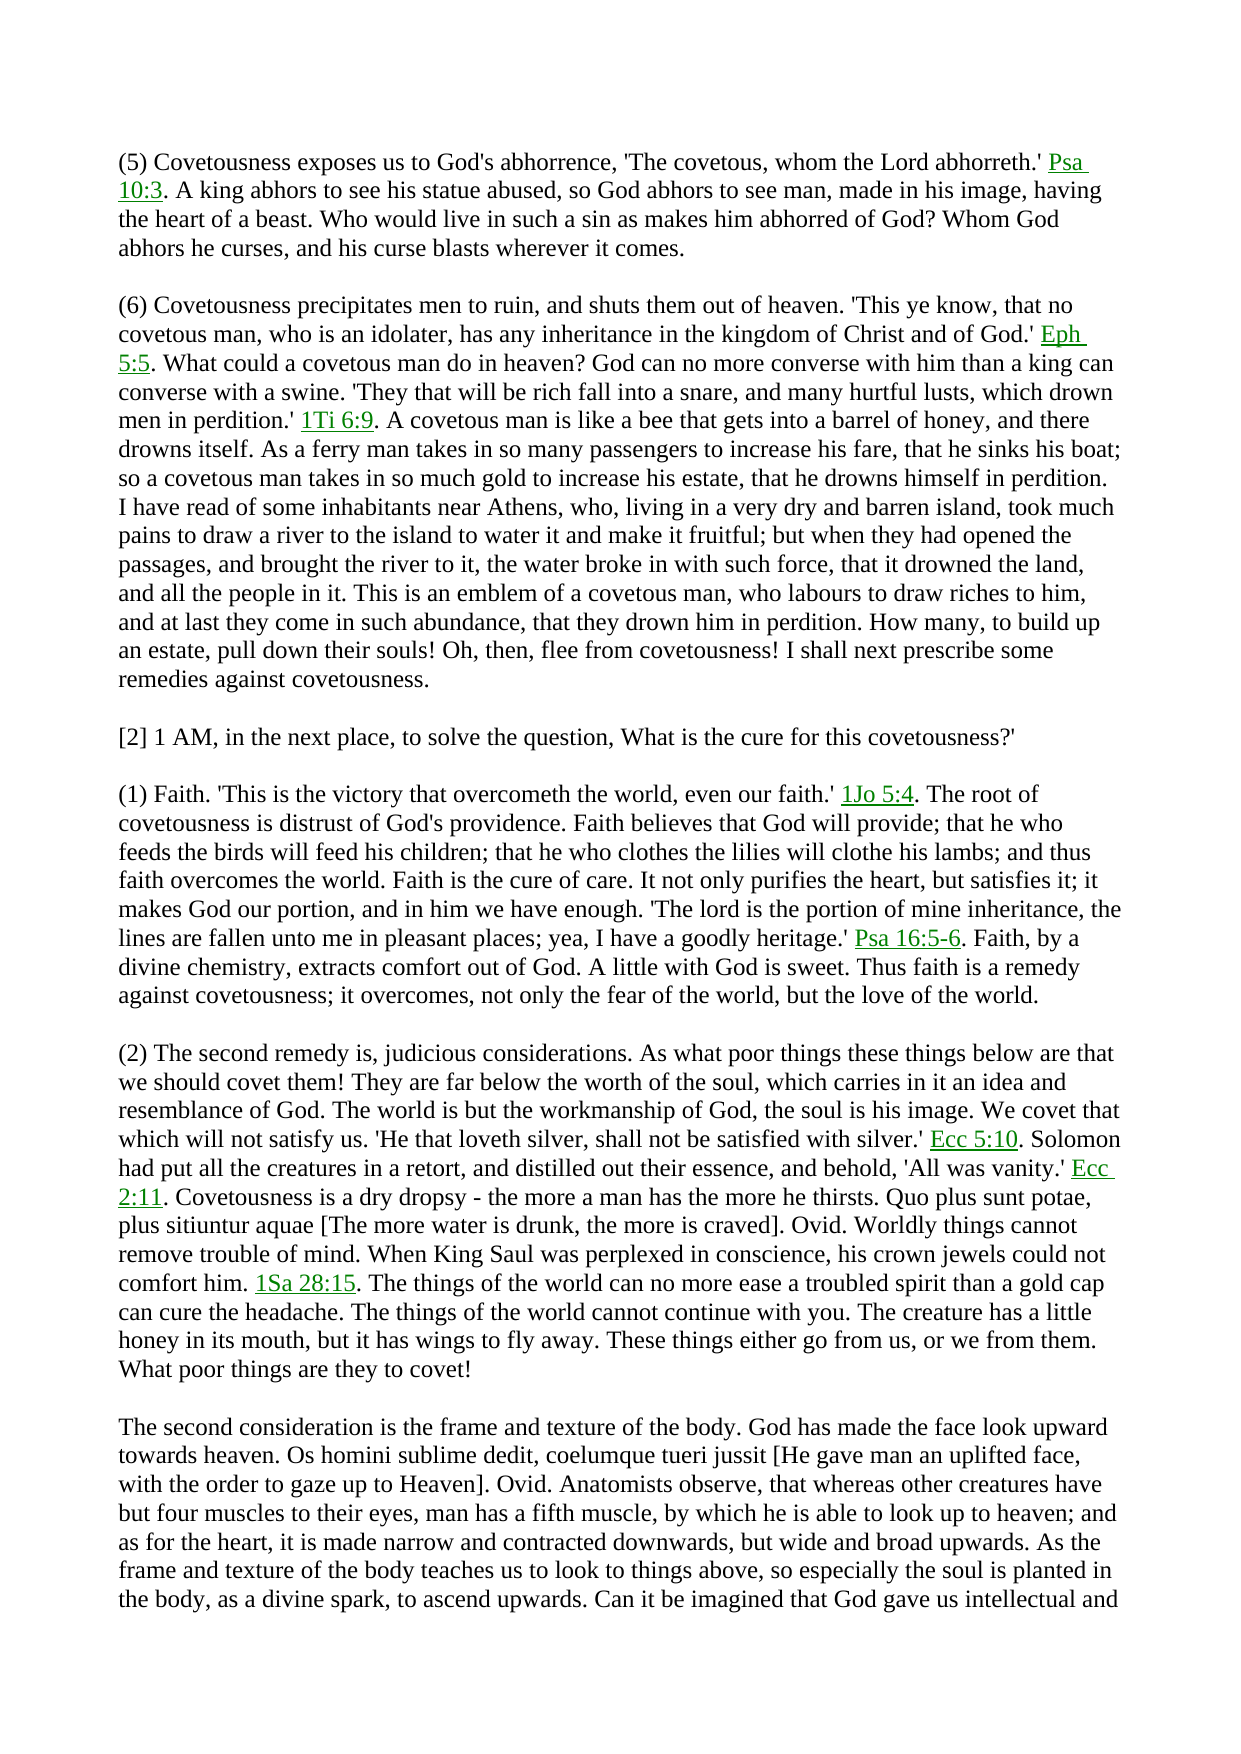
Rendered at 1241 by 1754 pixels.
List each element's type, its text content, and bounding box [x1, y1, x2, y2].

text [2] 1 AM, in the next place, to solve the question, What is the cure for this covetousness?' [118, 722, 1122, 751]
text (6) Covetousness precipitates men to ruin, and shuts them out of heaven. 'This ye know, that no covetous man, who is an idolater, has any inheritance in the kingdom of Christ and of God.' Eph 5:5. What could a covetous man do in heaven? God can no more converse with him than a king can converse with a swine. 'They that will be rich fall into a snare, and many hurtful lusts, which drown men in perdition.' 1Ti 6:9. A covetous man is like a bee that gets into a barrel of honey, and there drowns itself. As a ferry man takes in so many passengers to increase his fare, that he sinks his boat; so a covetous man takes in so much gold to increase his estate, that he drowns himself in perdition. I have read of some inhabitants near Athens, who, living in a very dry and barren island, took much pains to draw a river to the island to water it and make it fruitful; but when they had opened the passages, and brought the river to it, the water broke in with such force, that it drowned the land, and all the people in it. This is an emblem of a covetous man, who labours to draw riches to him, and at last they come in such abundance, that they drown him in perdition. How many, to build up an estate, pull down their souls! Oh, then, flee from covetousness! I shall next prescribe some remedies against covetousness. [118, 291, 1122, 693]
text (1) Faith. 'This is the victory that overcometh the world, even our faith.' 1Jo 5:4. The root of covetousness is distrust of God's providence. Faith believes that God will provide; that he who feeds the birds will feed his children; that he who clothes the lilies will clothe his lambs; and thus faith overcomes the world. Faith is the cure of care. It not only purifies the heart, but satisfies it; it makes God our portion, and in him we have enough. 'The lord is the portion of mine inheritance, the lines are fallen unto me in pleasant places; yea, I have a goodly heritage.' Psa 16:5-6. Faith, by a divine chemistry, extracts comfort out of God. A little with God is sweet. Thus faith is a remedy against covetousness; it overcomes, not only the fear of the world, but the love of the world. [118, 779, 1122, 1009]
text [118, 1412, 1122, 1613]
text (5) Covetousness exposes us to God's abhorrence, 'The covetous, whom the Lord abhorreth.' Psa 10:3. A king abhors to see his statue abused, so God abhors to see man, made in his image, having the heart of a beast. Who would live in such a sin as makes him abhorred of God? Whom God abhors he curses, and his curse blasts wherever it comes. [118, 147, 1122, 262]
text (2) The second remedy is, judicious considerations. As what poor things these things below are that we should covet them! They are far below the worth of the soul, which carries in it an idea and resemblance of God. The world is but the workmanship of God, the soul is his image. We covet that which will not satisfy us. 'He that loveth silver, shall not be satisfied with silver.' Ecc 5:10. Solomon had put all the creatures in a retort, and distilled out their essence, and behold, 'All was vanity.' Ecc 2:11. Covetousness is a dry dropsy - the more a man has the more he thirsts. Quo plus sunt potae, plus sitiuntur aquae [The more water is drunk, the more is craved]. Ovid. Worldly things cannot remove trouble of mind. When King Saul was perplexed in conscience, his crown jewels could not comfort him. 1Sa 28:15. The things of the world can no more ease a troubled spirit than a gold cap can cure the headache. The things of the world cannot continue with you. The creature has a little honey in its mouth, but it has wings to fly away. These things either go from us, or we from them. What poor things are they to covet! [118, 1038, 1122, 1383]
